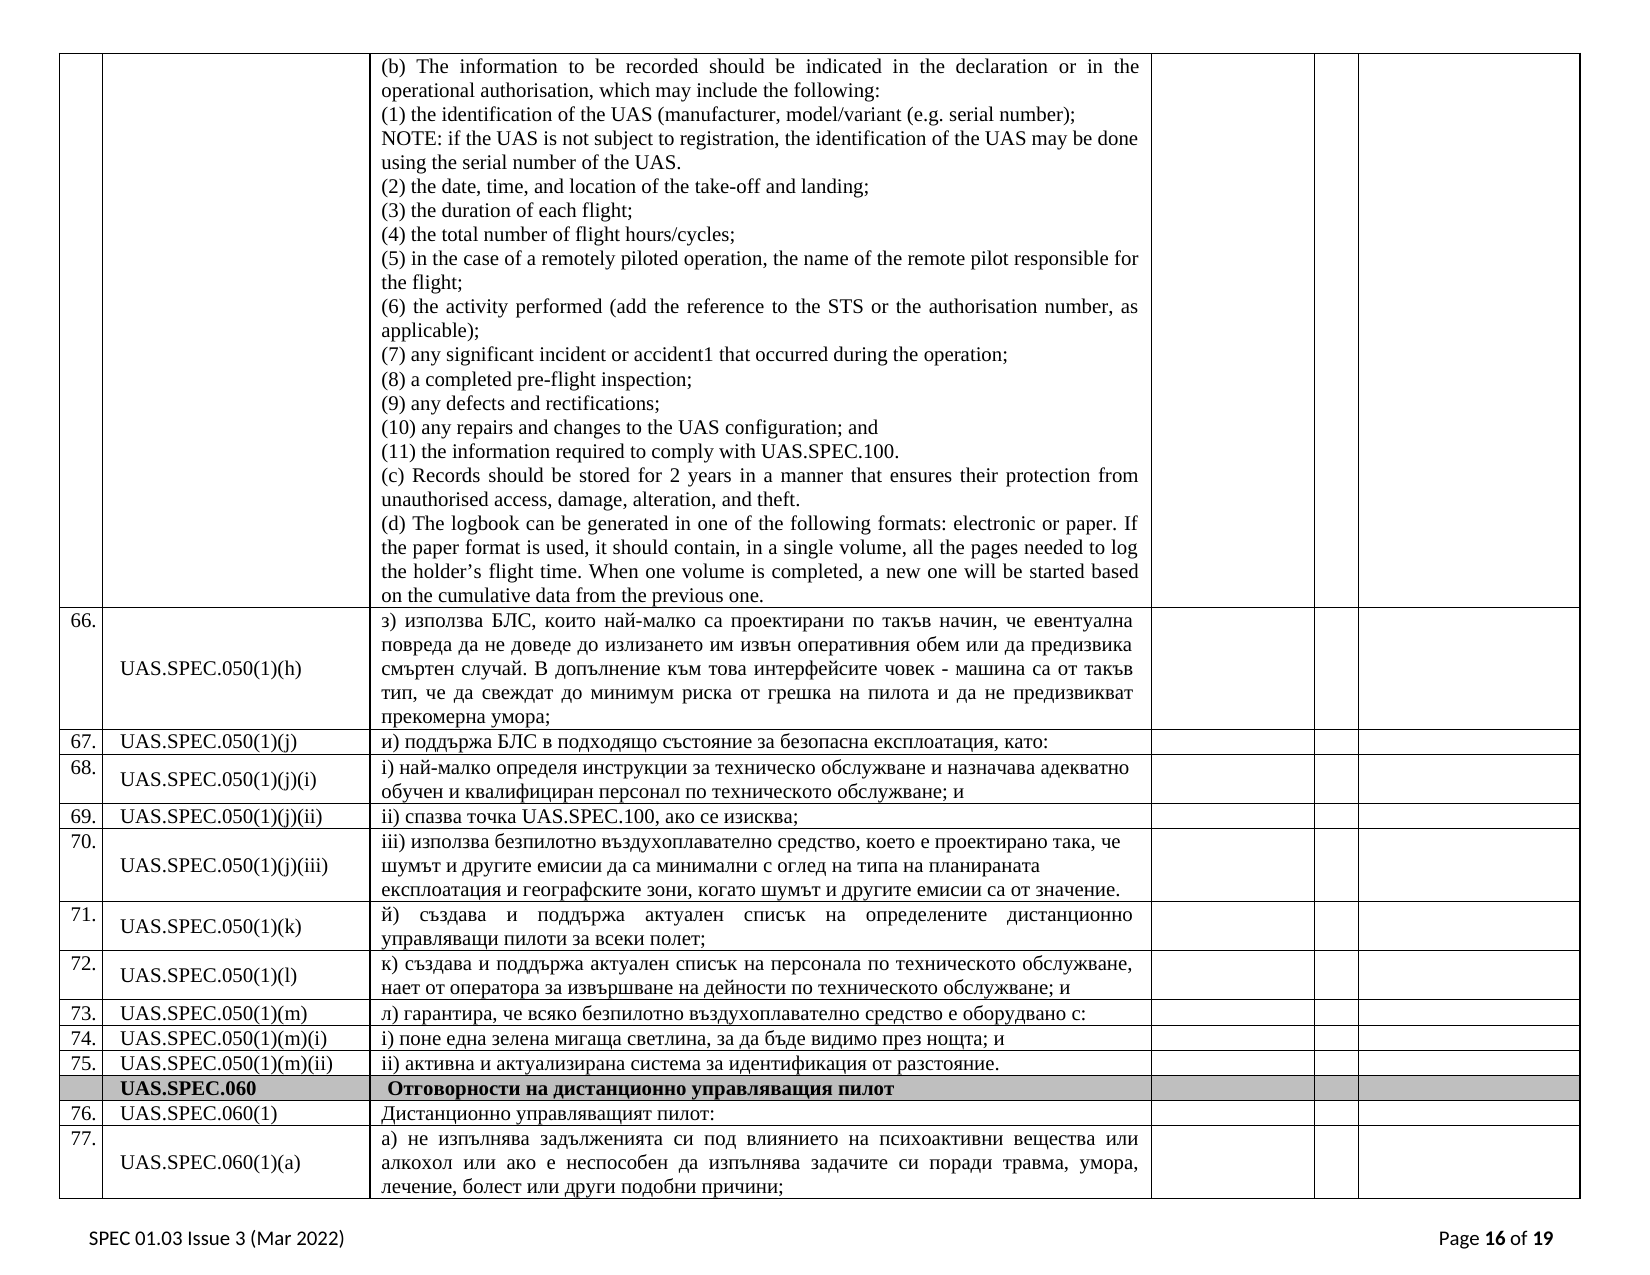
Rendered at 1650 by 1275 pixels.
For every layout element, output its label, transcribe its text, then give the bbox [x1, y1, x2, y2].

table_cell [1315, 755, 1358, 803]
table_cell ii) активна и актуализирана система за идентификация от разстояние. [371, 1051, 1151, 1075]
table_cell [60, 54, 102, 607]
table_cell к) създава и поддържа актуален списък на персонала по техническото обслужване, нает от оператора за извършване на дейности по техническото обслужване; и [371, 951, 1151, 999]
table_cell [60, 755, 102, 803]
table_cell [1359, 730, 1579, 753]
table_cell [1315, 1126, 1358, 1198]
table_cell UAS.SPEC.060(1)(a) [103, 1126, 369, 1198]
table_cell Отговорности на дистанционно управляващия пилот [371, 1076, 1151, 1100]
table_cell з) използва БЛС, които най-малко са проектирани по такъв начин, че евентуална повреда да не доведе до излизането им извън оперативния обем или да предизвика смъртен случай. В допълнение към това интерфейсите човек - машина са от такъв тип, че да свеждат до минимум риска от грешка на пилота и да не предизвикват прекомерна умора; [371, 608, 1151, 728]
table_cell [1152, 829, 1314, 901]
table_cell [103, 54, 369, 607]
table_cell [60, 1051, 102, 1075]
table_cell [60, 902, 102, 950]
table_cell [1315, 1000, 1358, 1024]
table_cell [1359, 1051, 1579, 1075]
table_cell UAS.SPEC.050(1)(j)(ii) [103, 804, 369, 828]
table_cell [1359, 829, 1579, 901]
table_cell i) най-малко определя инструкции за техническо обслужване и назначава адекватно обучен и квалифициран персонал по техническото обслужване; и [371, 755, 1151, 803]
table_cell л) гарантира, че всяко безпилотно въздухоплавателно средство е оборудвано с: [371, 1000, 1151, 1024]
table_cell UAS.SPEC.050(1)(h) [103, 608, 369, 728]
table_cell ii) спазва точка UAS.SPEC.100, ако се изисква; [371, 804, 1151, 828]
table_cell [1152, 1026, 1314, 1049]
table_cell UAS.SPEC.060 [103, 1076, 369, 1100]
table_cell [1152, 755, 1314, 803]
table_cell [1359, 1000, 1579, 1024]
table_cell iii) използва безпилотно въздухоплавателно средство, което е проектирано така, че шумът и другите емисии да са минимални с оглед на типа на планираната експлоатация и географските зони, когато шумът и другите емисии са от значение. [371, 829, 1151, 901]
table_cell [60, 730, 102, 753]
table_cell [60, 1101, 102, 1125]
table_cell [1359, 951, 1579, 999]
table_cell [60, 951, 102, 999]
table_cell а) не изпълнява задълженията си под влиянието на психоактивни вещества или алкохол или ако е неспособен да изпълнява задачите си поради травма, умора, лечение, болест или други подобни причини; [371, 1126, 1151, 1198]
table_cell [1315, 1076, 1358, 1100]
table_cell UAS.SPEC.050(1)(j)(iii) [103, 829, 369, 901]
table_cell и) поддържа БЛС в подходящо състояние за безопасна експлоатация, като: [371, 730, 1151, 753]
table_cell UAS.SPEC.050(1)(k) [103, 902, 369, 950]
table_cell UAS.SPEC.050(1)(j)(i) [103, 755, 369, 803]
table_cell [1359, 1126, 1579, 1198]
table_cell [1359, 902, 1579, 950]
table_cell UAS.SPEC.050(1)(l) [103, 951, 369, 999]
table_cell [371, 54, 1151, 607]
table_cell [1315, 902, 1358, 950]
table_cell Дистанционно управляващият пилот: [371, 1101, 1151, 1125]
table_cell [1315, 1101, 1358, 1125]
table_cell [1315, 54, 1358, 607]
table_cell [1315, 804, 1358, 828]
table_cell [1152, 1051, 1314, 1075]
table_cell [1315, 608, 1358, 728]
table_cell [1359, 608, 1579, 728]
table_cell [1315, 1026, 1358, 1049]
table_cell [60, 1076, 102, 1100]
table_cell й) създава и поддържа актуален списък на определените дистанционно управляващи пилоти за всеки полет; [371, 902, 1151, 950]
table_cell [1315, 1051, 1358, 1075]
table_cell [1359, 1101, 1579, 1125]
table_cell [60, 1000, 102, 1024]
table_cell [60, 608, 102, 728]
table_cell [1315, 951, 1358, 999]
table_cell [1152, 730, 1314, 753]
table_cell UAS.SPEC.060(1) [103, 1101, 369, 1125]
table_cell [1152, 608, 1314, 728]
table_cell UAS.SPEC.050(1)(m) [103, 1000, 369, 1024]
table_cell [1359, 755, 1579, 803]
table_cell [1359, 1076, 1579, 1100]
table_cell [60, 829, 102, 901]
table_cell [1152, 804, 1314, 828]
table_cell [1359, 1026, 1579, 1049]
table_cell [1152, 1076, 1314, 1100]
table_cell [1152, 1101, 1314, 1125]
table_cell [1359, 54, 1579, 607]
table_cell UAS.SPEC.050(1)(m)(i) [103, 1026, 369, 1049]
table_cell [1315, 730, 1358, 753]
table_cell [1359, 804, 1579, 828]
table_cell [1152, 1000, 1314, 1024]
table_cell UAS.SPEC.050(1)(j) [103, 730, 369, 753]
table_cell [60, 1126, 102, 1198]
table_cell UAS.SPEC.050(1)(m)(ii) [103, 1051, 369, 1075]
table_cell [1152, 54, 1314, 607]
table_cell [60, 1026, 102, 1049]
table_cell [1152, 951, 1314, 999]
table_cell [1315, 829, 1358, 901]
table_cell [60, 804, 102, 828]
table_cell [1152, 902, 1314, 950]
table_cell [1152, 1126, 1314, 1198]
table_cell i) поне една зелена мигаща светлина, за да бъде видимо през нощта; и [371, 1026, 1151, 1049]
